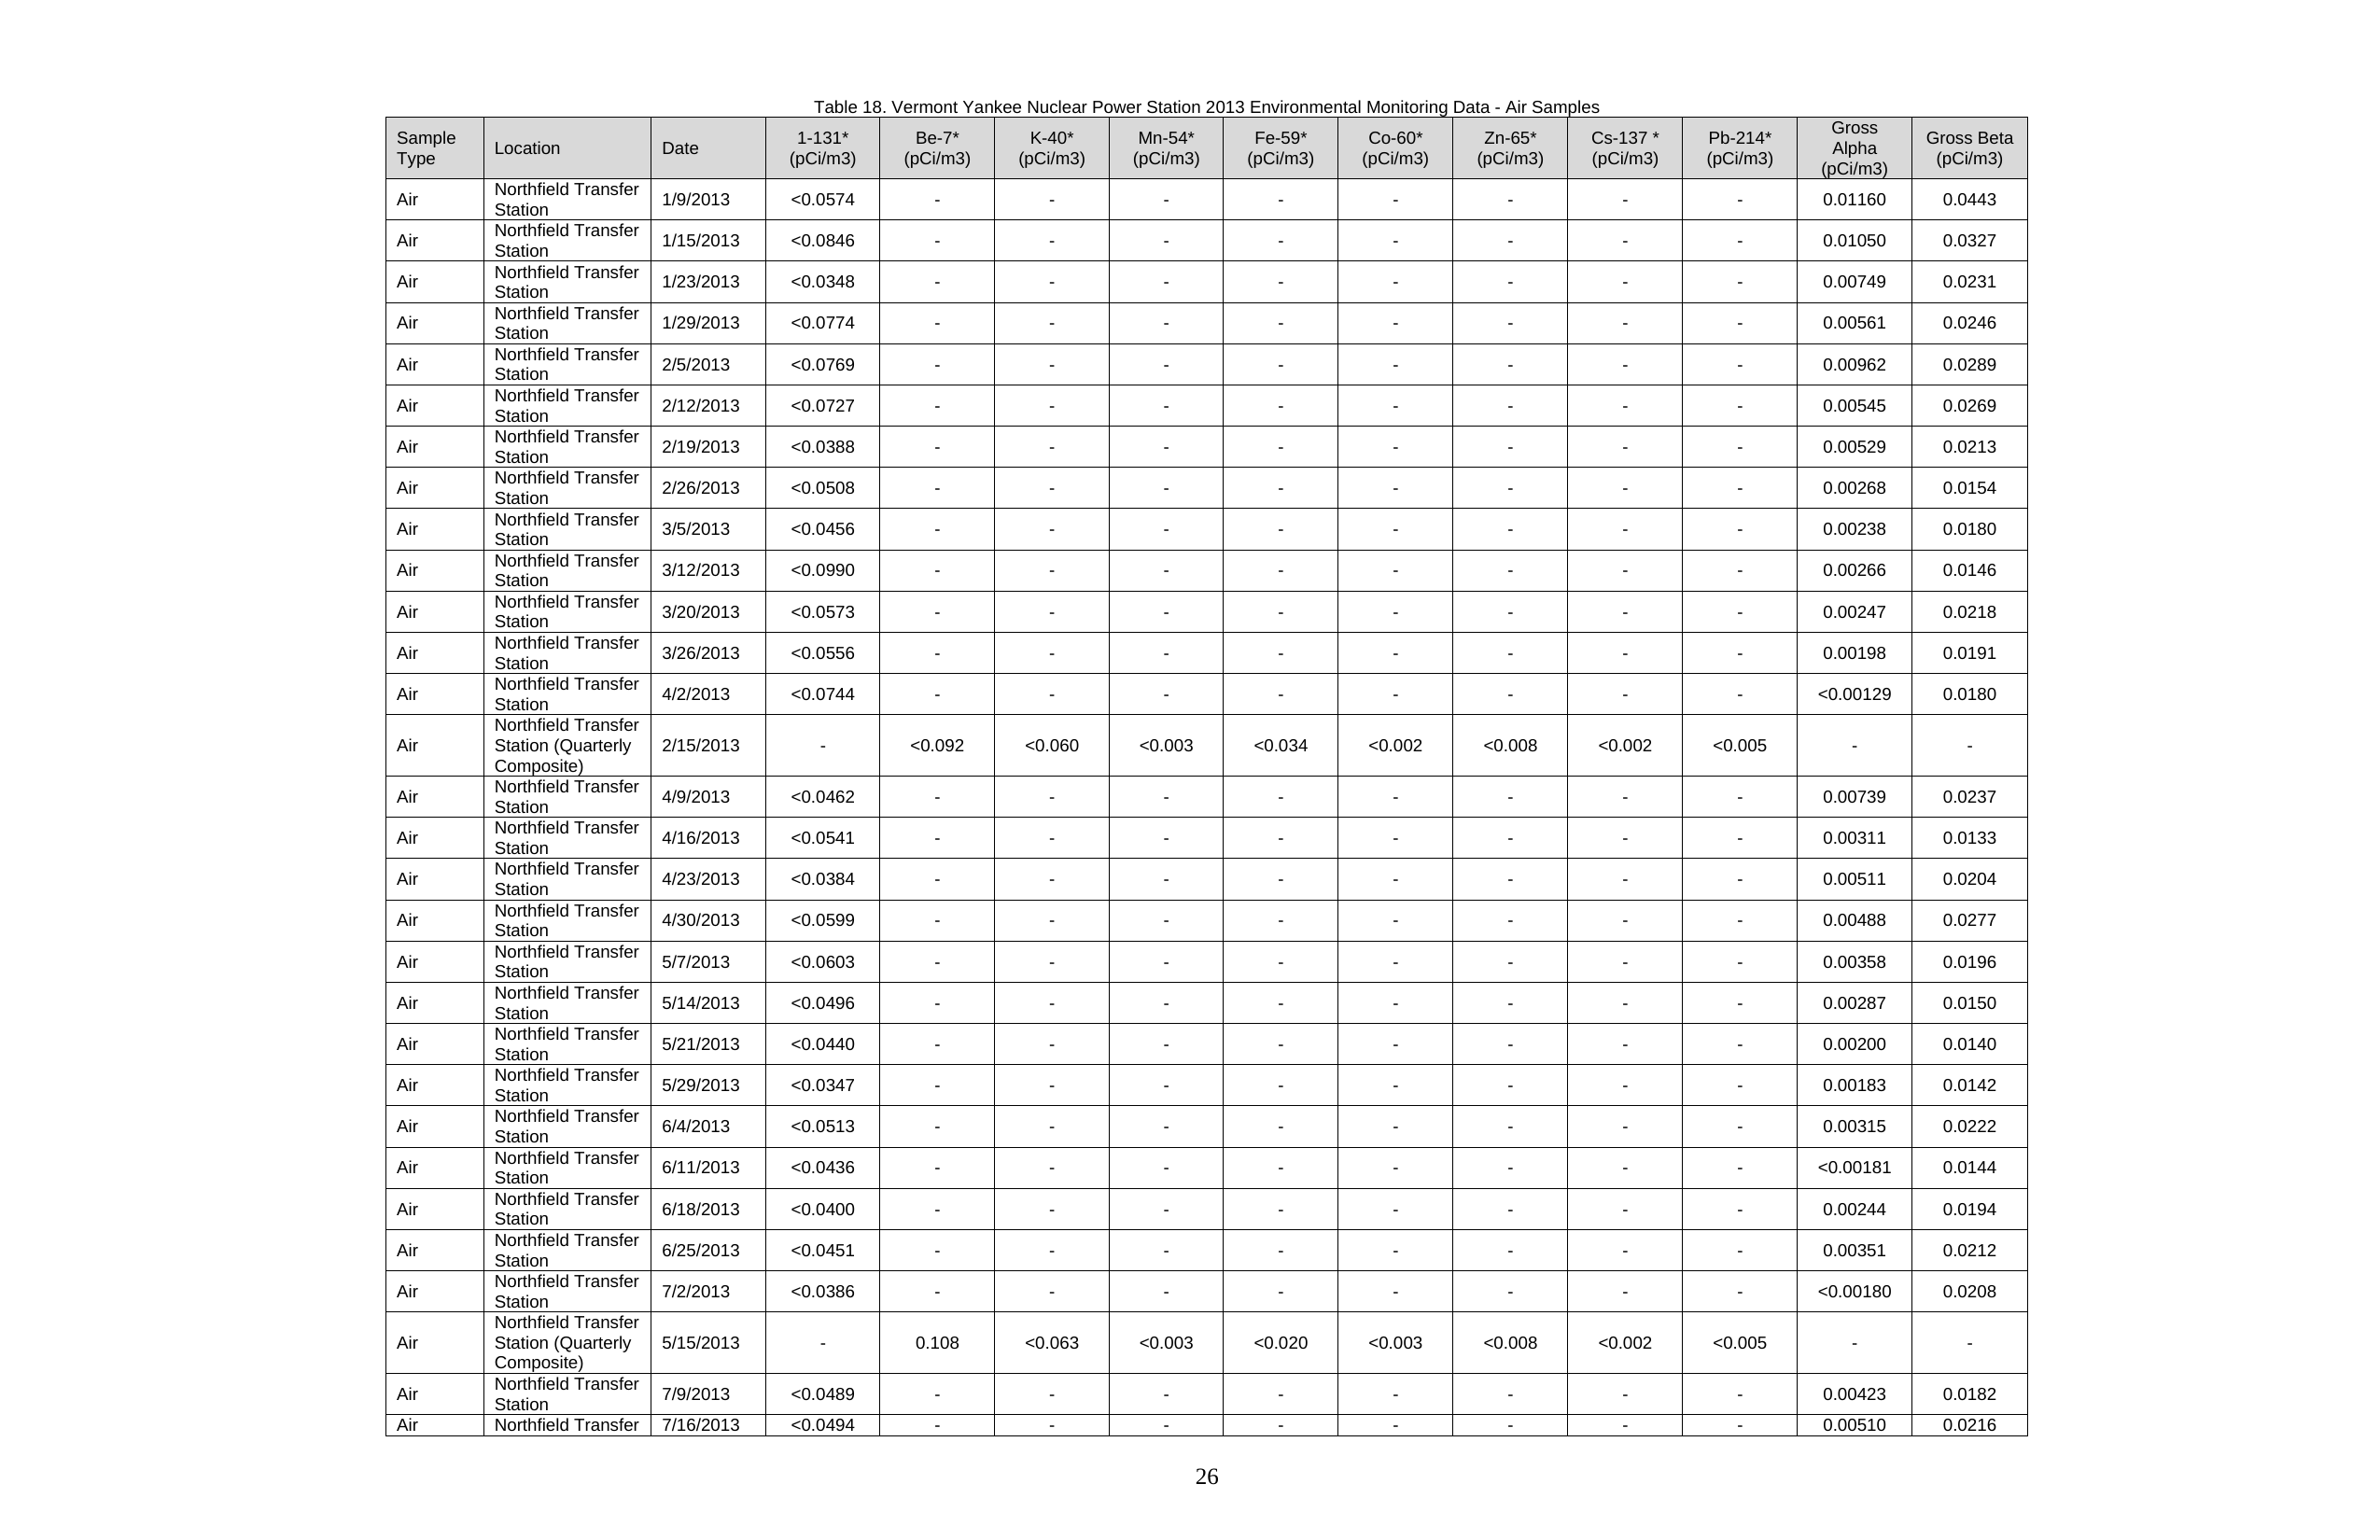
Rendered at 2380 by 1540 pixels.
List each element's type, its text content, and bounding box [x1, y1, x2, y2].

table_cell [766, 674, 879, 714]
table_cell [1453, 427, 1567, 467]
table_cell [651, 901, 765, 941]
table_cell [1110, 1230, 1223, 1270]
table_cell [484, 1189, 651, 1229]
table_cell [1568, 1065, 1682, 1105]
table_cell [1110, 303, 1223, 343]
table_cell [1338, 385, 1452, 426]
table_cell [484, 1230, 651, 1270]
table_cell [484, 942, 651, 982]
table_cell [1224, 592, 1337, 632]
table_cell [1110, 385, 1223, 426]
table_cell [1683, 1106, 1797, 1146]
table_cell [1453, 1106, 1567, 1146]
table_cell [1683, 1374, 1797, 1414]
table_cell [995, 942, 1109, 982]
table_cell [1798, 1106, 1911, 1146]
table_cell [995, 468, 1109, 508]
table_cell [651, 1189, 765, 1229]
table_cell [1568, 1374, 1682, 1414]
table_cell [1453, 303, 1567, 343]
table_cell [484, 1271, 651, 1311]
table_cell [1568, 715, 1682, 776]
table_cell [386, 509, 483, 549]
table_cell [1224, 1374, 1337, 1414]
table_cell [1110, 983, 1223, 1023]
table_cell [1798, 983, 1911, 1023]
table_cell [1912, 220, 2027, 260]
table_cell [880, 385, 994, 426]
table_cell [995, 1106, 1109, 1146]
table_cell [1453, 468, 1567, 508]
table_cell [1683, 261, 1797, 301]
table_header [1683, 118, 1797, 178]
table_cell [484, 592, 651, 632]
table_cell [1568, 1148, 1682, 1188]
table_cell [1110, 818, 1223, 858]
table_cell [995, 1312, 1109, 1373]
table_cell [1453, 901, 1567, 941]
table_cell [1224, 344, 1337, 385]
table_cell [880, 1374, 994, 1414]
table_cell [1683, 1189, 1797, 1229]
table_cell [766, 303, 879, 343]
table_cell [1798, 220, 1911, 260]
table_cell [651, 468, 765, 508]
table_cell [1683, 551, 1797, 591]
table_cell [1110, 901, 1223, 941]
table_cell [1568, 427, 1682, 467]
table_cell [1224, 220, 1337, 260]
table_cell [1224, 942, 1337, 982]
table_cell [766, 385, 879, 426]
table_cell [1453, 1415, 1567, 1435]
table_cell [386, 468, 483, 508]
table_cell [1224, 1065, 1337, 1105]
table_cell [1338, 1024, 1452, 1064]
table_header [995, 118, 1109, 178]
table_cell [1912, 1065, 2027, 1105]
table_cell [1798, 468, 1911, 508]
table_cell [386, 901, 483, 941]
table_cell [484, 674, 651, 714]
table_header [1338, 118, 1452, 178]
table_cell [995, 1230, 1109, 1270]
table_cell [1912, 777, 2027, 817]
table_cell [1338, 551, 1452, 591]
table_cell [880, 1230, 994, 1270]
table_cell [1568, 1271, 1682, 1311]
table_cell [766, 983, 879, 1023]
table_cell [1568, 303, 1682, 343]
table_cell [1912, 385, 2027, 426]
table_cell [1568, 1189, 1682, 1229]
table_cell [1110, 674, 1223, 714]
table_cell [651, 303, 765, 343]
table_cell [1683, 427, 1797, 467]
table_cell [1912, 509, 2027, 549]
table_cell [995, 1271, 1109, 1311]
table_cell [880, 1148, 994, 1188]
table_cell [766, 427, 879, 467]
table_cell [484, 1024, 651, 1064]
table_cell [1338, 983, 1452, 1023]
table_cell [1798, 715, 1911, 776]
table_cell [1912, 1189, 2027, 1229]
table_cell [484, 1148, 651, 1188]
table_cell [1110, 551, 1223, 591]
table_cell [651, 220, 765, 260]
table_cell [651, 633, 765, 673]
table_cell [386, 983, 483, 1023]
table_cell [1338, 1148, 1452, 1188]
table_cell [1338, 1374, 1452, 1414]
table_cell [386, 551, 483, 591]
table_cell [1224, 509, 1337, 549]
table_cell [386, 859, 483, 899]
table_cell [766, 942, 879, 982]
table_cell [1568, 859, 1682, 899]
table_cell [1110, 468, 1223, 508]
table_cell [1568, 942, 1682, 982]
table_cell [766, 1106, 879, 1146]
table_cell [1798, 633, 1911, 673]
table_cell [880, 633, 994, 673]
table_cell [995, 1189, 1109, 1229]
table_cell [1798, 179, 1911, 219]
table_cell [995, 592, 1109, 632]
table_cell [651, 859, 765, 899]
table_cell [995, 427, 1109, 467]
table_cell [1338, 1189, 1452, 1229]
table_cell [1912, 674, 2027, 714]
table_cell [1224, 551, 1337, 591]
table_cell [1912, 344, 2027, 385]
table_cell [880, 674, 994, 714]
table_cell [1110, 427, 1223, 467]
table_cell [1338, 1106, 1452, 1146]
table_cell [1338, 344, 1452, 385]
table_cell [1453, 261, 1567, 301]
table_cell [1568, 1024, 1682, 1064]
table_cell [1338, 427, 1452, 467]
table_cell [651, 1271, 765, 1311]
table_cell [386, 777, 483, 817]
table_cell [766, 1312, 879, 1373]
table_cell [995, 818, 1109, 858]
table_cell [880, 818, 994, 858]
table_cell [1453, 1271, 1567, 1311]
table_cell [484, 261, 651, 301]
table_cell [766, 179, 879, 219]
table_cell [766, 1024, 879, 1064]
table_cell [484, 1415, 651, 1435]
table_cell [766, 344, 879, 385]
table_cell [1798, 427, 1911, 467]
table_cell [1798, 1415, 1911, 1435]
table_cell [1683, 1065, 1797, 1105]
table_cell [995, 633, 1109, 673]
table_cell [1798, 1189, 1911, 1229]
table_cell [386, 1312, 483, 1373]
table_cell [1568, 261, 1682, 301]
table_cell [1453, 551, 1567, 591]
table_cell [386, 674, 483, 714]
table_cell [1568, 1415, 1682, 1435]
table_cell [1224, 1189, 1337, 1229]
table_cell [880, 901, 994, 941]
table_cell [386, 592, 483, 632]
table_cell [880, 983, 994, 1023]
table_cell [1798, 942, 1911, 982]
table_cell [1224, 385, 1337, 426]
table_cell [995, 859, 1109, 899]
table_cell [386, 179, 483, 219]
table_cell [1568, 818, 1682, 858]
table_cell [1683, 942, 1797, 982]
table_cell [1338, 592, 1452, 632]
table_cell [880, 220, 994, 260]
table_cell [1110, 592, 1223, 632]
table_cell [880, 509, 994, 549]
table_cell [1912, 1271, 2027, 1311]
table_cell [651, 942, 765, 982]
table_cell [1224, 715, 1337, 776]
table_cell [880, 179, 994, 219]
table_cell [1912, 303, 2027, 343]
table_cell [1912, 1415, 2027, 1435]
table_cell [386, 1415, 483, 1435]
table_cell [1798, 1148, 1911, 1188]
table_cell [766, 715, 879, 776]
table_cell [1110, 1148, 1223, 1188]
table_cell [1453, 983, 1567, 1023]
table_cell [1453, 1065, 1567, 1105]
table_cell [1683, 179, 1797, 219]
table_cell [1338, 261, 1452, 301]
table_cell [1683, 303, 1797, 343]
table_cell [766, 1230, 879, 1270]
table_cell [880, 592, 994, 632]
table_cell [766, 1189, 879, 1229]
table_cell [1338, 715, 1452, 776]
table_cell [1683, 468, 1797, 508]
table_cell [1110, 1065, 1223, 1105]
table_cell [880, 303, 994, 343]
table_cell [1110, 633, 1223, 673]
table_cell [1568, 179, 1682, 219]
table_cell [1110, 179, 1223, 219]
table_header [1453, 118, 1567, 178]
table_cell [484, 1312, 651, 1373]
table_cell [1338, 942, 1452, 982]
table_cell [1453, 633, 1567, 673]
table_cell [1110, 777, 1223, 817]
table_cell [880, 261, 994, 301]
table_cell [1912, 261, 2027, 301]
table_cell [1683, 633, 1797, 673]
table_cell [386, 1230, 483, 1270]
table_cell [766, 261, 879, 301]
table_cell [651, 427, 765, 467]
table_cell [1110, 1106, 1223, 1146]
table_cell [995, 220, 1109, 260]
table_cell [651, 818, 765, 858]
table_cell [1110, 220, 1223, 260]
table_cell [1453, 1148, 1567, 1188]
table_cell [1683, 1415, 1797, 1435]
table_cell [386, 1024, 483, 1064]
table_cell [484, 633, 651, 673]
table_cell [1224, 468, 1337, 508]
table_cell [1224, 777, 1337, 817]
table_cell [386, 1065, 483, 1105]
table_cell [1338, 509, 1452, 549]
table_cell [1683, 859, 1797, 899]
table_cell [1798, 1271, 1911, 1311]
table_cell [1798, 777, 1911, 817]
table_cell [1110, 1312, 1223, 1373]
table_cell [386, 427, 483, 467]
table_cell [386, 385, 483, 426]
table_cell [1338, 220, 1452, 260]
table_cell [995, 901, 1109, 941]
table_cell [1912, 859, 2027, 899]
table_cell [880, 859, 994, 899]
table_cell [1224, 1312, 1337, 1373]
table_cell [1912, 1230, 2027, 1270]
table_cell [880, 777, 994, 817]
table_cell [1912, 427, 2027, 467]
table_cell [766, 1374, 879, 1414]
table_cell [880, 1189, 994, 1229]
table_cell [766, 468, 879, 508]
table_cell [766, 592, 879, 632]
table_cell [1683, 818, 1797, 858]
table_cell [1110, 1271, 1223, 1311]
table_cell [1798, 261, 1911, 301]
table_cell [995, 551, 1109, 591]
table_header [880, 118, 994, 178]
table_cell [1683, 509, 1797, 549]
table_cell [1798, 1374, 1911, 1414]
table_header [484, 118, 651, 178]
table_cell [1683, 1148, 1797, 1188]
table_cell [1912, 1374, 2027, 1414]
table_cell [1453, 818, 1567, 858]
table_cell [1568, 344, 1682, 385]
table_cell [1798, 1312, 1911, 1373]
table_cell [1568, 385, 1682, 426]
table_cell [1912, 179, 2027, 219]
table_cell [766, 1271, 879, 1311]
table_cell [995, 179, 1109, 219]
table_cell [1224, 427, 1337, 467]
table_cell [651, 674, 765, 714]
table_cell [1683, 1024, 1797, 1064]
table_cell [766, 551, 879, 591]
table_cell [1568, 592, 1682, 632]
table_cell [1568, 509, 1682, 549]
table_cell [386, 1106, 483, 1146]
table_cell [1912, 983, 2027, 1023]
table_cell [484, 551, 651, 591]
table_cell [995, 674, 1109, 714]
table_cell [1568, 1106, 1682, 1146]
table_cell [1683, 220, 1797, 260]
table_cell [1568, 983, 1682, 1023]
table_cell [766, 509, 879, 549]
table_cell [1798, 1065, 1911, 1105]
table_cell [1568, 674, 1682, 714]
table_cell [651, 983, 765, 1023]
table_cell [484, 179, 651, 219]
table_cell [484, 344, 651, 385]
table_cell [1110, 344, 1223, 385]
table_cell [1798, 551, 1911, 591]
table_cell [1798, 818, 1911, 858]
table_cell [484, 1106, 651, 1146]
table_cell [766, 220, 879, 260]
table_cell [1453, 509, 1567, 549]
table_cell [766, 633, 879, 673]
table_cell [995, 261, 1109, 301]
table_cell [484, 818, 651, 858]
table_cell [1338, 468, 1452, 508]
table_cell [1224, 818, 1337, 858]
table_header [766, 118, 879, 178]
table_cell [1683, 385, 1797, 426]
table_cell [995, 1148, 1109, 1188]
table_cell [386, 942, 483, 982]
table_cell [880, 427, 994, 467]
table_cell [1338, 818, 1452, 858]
text Table 18. Vermont Yankee Nuclear Power Station 2013 Environmental Monitoring Data - Air Samples [140, 97, 2274, 117]
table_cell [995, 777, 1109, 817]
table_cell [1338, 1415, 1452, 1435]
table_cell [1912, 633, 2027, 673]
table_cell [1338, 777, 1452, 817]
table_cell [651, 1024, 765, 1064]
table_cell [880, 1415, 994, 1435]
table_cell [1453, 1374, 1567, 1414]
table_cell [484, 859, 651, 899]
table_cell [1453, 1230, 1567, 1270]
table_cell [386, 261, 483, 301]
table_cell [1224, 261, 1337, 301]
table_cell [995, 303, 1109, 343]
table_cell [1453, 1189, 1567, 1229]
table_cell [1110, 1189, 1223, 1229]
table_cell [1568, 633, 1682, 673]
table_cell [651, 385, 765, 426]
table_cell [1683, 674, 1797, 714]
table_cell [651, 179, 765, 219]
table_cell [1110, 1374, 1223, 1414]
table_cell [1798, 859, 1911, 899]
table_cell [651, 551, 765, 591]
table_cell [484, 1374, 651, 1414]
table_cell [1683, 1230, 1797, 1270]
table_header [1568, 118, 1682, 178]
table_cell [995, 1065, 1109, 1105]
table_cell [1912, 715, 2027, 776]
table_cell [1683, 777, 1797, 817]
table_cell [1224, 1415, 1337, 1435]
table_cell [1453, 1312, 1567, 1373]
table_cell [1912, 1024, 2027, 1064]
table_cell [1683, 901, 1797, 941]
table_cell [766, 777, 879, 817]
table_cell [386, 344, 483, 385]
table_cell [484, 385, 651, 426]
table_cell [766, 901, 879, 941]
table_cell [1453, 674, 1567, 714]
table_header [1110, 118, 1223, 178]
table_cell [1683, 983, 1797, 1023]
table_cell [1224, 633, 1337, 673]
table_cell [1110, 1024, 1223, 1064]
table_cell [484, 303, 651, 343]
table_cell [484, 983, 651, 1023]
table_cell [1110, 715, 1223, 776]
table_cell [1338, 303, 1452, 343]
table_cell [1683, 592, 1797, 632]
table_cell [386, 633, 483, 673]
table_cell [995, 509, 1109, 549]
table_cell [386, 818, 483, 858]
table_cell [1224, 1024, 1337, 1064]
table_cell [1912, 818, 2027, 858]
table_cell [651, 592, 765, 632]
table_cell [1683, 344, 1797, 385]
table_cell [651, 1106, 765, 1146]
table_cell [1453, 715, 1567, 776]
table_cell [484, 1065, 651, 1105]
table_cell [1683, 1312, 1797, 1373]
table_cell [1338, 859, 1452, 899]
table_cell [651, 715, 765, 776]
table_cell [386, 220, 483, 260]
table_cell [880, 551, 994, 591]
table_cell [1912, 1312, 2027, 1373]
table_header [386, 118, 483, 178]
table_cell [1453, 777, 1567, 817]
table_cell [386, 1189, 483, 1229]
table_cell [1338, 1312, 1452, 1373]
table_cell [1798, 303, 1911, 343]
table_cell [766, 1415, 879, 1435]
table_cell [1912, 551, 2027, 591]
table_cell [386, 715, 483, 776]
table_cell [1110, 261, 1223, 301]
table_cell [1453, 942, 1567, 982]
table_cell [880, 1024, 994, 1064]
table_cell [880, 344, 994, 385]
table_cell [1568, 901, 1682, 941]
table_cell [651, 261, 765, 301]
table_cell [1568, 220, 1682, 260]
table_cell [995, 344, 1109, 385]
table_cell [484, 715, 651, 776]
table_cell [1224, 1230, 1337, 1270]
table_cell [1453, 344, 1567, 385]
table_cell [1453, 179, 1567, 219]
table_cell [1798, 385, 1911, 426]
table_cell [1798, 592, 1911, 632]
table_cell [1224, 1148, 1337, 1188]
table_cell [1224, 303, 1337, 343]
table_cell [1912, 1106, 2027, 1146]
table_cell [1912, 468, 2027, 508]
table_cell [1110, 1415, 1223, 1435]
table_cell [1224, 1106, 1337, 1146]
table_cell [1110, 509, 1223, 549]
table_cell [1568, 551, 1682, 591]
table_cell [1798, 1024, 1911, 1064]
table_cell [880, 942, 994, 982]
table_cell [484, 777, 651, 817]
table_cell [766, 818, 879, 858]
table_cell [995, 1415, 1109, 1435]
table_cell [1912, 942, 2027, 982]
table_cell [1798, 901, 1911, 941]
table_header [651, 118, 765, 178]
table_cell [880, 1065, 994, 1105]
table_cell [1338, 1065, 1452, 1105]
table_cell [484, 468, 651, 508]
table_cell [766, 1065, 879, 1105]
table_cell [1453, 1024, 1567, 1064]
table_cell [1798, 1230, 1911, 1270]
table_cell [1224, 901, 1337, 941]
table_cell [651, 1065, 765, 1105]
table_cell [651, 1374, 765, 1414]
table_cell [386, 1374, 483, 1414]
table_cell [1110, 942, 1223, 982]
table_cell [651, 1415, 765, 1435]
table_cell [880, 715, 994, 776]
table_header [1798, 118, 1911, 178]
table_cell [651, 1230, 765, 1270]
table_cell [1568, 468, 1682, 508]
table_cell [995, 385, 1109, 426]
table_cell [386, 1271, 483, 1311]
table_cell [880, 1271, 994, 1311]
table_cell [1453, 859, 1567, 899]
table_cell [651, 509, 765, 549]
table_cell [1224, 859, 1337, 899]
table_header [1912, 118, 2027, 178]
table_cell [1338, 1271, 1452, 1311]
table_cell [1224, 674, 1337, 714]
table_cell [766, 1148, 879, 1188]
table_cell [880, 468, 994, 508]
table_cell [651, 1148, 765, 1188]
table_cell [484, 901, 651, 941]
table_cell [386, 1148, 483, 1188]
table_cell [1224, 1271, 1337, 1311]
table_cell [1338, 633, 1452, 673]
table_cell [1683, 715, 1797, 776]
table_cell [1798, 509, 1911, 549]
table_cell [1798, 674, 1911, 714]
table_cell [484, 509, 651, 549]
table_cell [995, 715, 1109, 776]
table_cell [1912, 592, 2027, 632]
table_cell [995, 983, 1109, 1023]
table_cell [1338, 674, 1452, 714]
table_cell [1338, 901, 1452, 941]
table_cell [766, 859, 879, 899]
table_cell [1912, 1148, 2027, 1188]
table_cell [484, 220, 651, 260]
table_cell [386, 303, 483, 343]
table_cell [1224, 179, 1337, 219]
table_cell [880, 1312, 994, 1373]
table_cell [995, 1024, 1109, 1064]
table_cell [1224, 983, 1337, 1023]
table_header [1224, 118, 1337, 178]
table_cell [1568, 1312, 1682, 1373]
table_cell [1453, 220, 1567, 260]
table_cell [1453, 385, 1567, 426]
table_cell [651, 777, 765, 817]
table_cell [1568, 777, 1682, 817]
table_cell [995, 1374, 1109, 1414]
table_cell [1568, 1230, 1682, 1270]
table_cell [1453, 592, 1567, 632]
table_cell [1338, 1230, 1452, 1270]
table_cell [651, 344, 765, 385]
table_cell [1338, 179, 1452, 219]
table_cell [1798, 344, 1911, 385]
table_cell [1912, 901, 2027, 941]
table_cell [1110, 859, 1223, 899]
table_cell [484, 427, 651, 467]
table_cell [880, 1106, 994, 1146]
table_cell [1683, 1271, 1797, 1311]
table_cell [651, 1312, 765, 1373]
